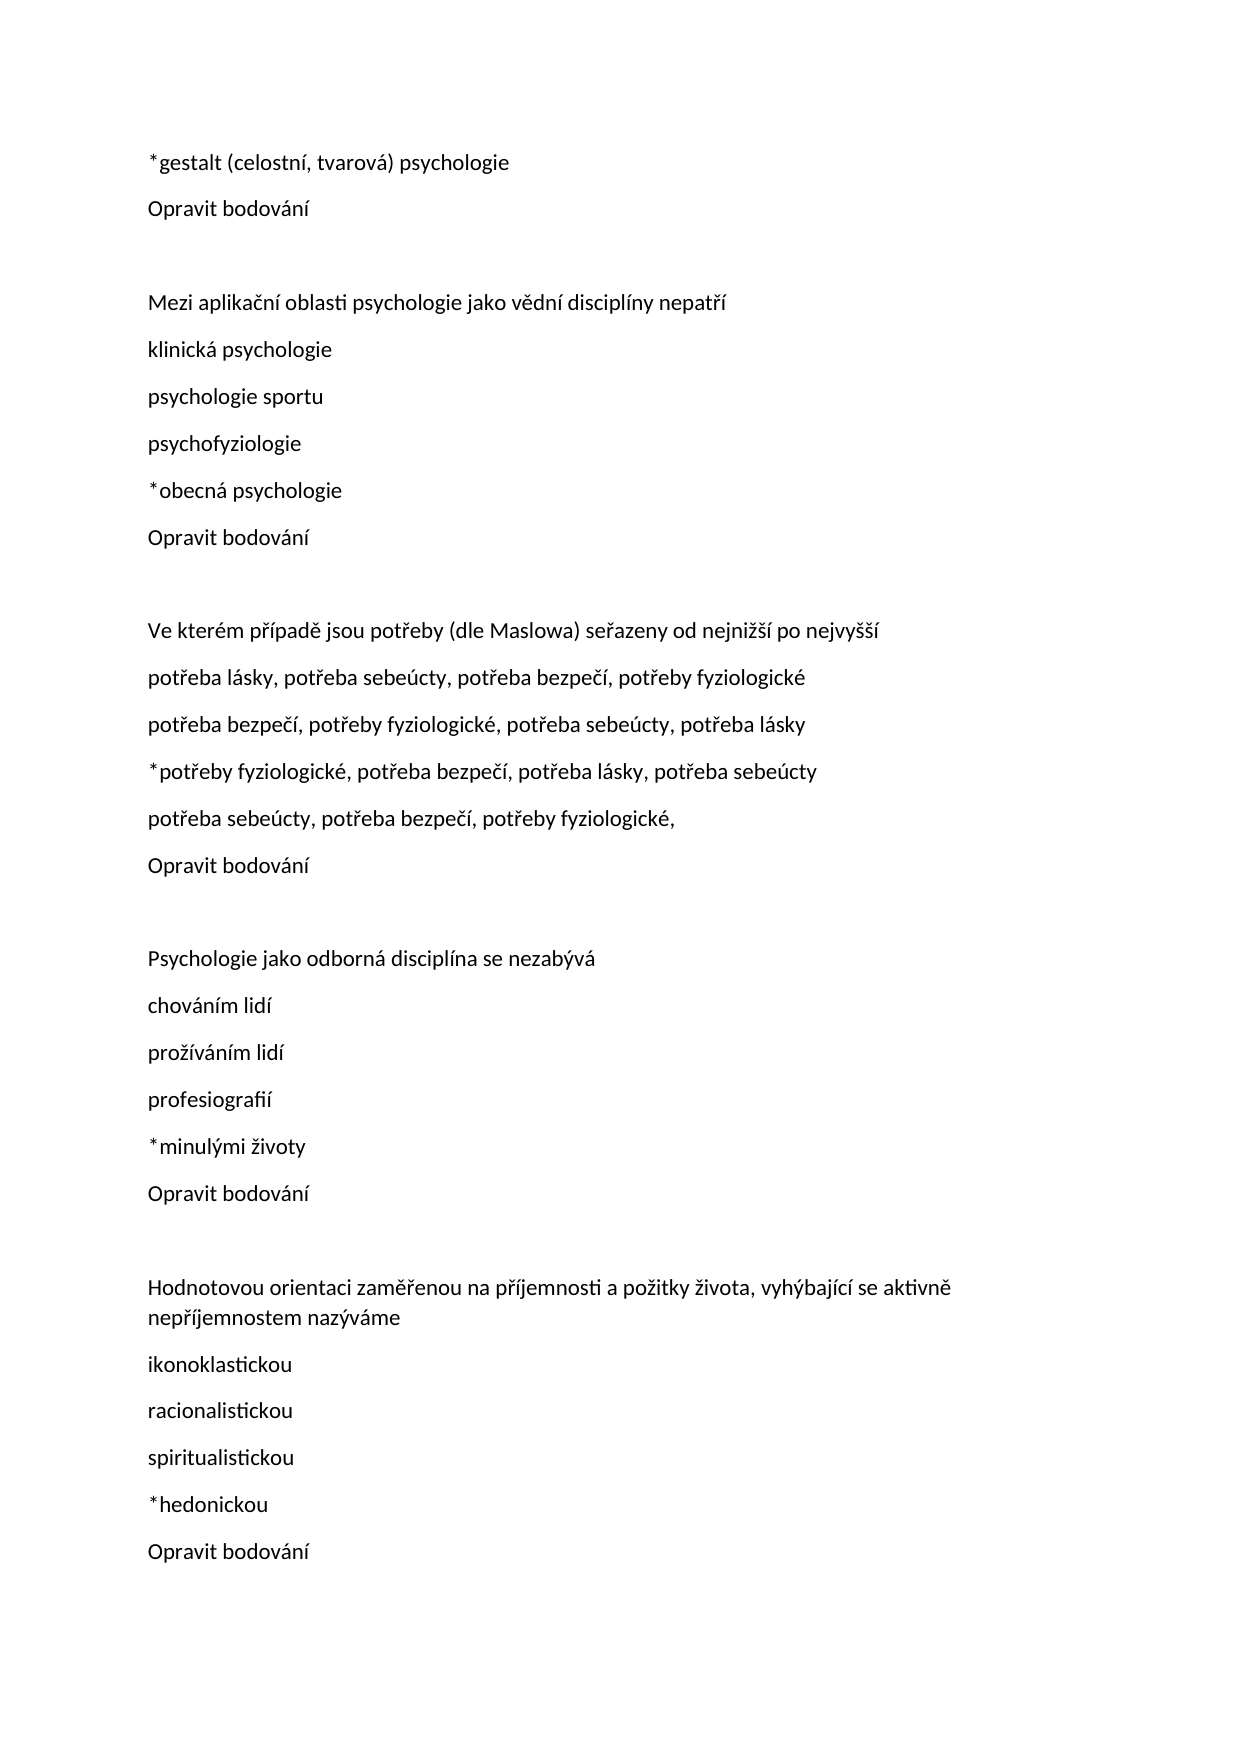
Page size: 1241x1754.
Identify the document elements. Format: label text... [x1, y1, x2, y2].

text *gestalt (celostní, tvarová) psychologie [148, 148, 1093, 176]
text chováním lidí [148, 991, 1093, 1019]
text psychologie sportu [148, 382, 1093, 410]
text Opravit bodování [148, 194, 1093, 222]
text *minulými životy [148, 1132, 1093, 1160]
text Opravit bodování [148, 1537, 1093, 1565]
text spiritualistickou [148, 1443, 1093, 1471]
text klinická psychologie [148, 335, 1093, 363]
text potřeba lásky, potřeba sebeúcty, potřeba bezpečí, potřeby fyziologické [148, 663, 1093, 691]
text racionalistickou [148, 1397, 1093, 1424]
text profesiografií [148, 1085, 1093, 1113]
text Opravit bodování [148, 523, 1093, 551]
text Ve kterém případě jsou potřeby (dle Maslowa) seřazeny od nejnižší po nejvyšší [148, 616, 1093, 644]
text ikonoklastickou [148, 1350, 1093, 1378]
text *obecná psychologie [148, 476, 1093, 504]
text *hedonickou [148, 1490, 1093, 1518]
text Opravit bodování [148, 1179, 1093, 1207]
text Hodnotovou orientaci zaměřenou na příjemnosti a požitky života, vyhýbající se aktivně nepříjemnostem nazýváme [148, 1273, 1093, 1331]
text Mezi aplikační oblasti psychologie jako vědní disciplíny nepatří [148, 288, 1093, 316]
text prožíváním lidí [148, 1038, 1093, 1066]
text *potřeby fyziologické, potřeba bezpečí, potřeba lásky, potřeba sebeúcty [148, 757, 1093, 785]
text Opravit bodování [148, 851, 1093, 879]
text Psychologie jako odborná disciplína se nezabývá [148, 944, 1093, 972]
text potřeba bezpečí, potřeby fyziologické, potřeba sebeúcty, potřeba lásky [148, 710, 1093, 738]
text potřeba sebeúcty, potřeba bezpečí, potřeby fyziologické, [148, 804, 1093, 832]
text psychofyziologie [148, 429, 1093, 457]
